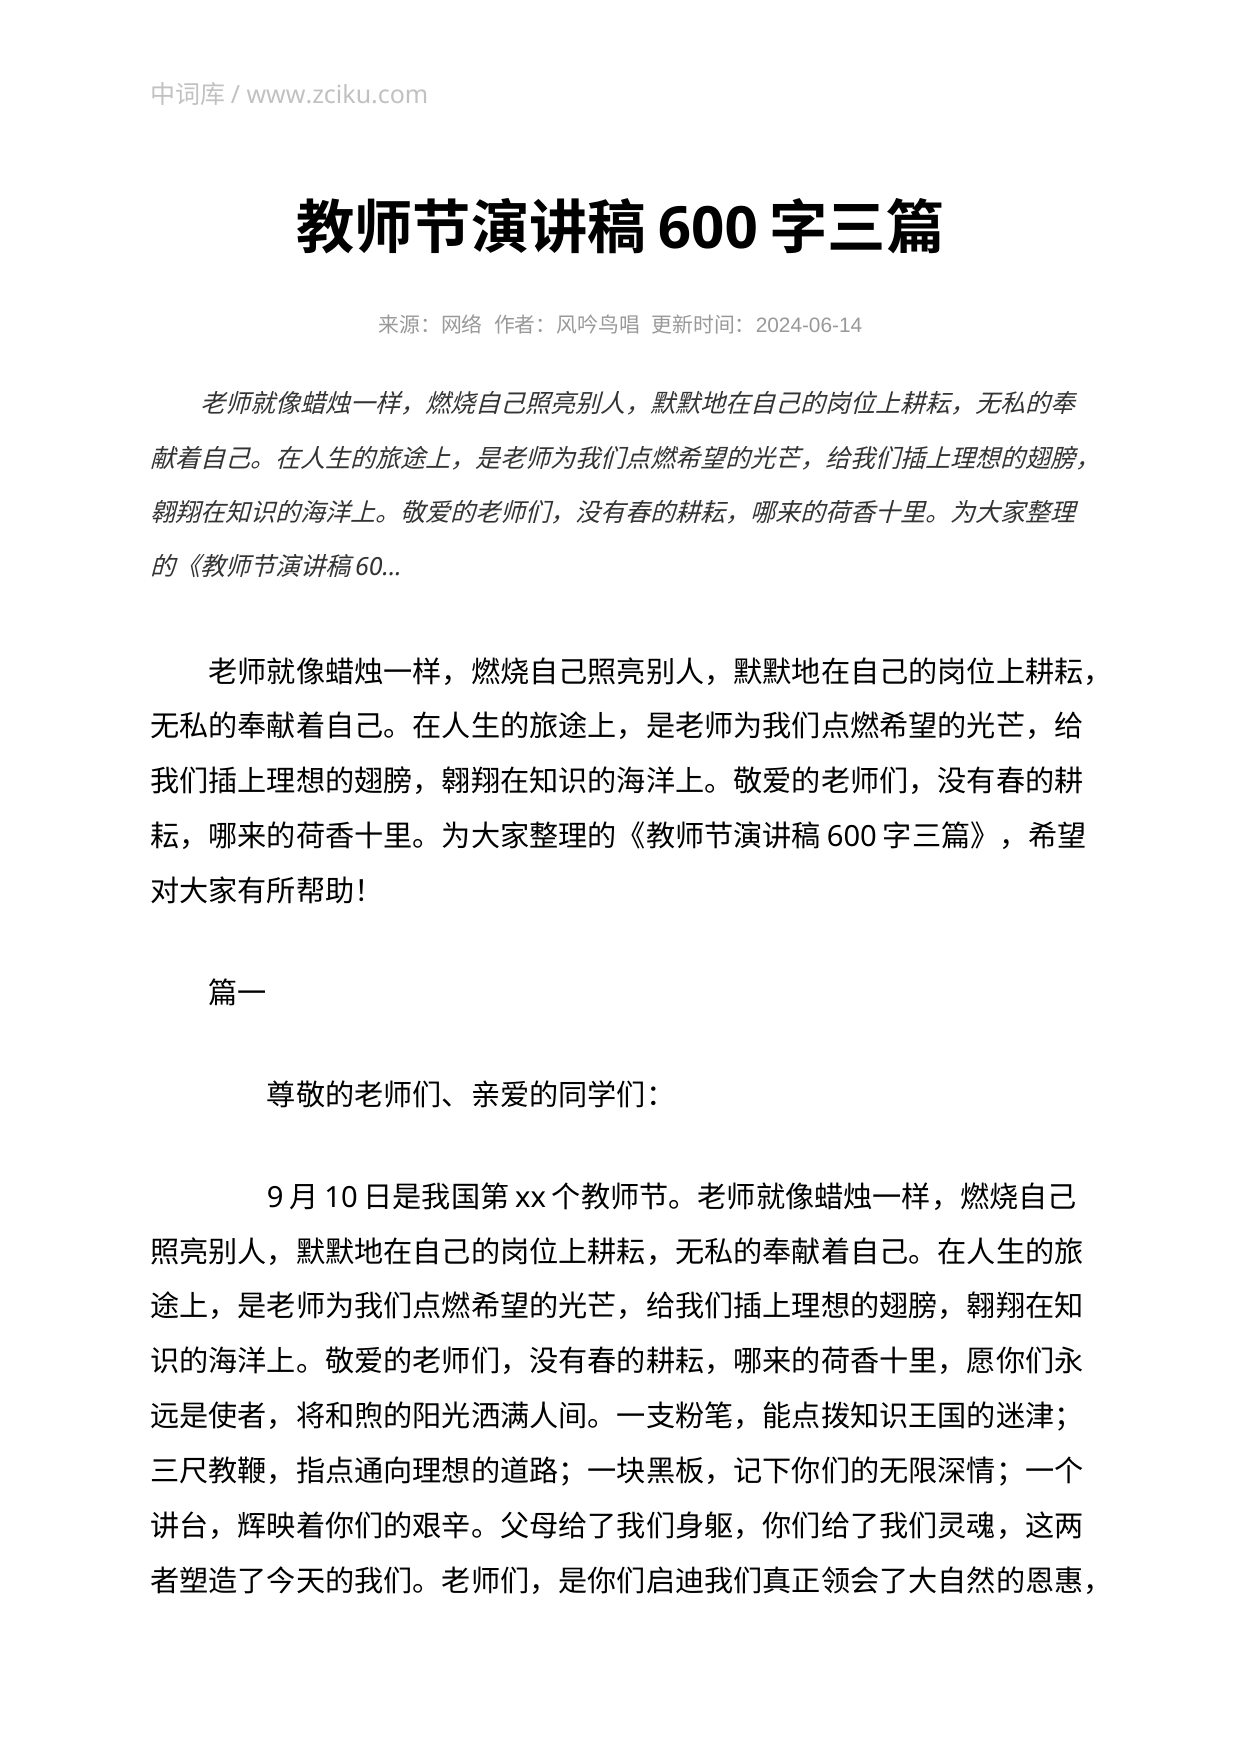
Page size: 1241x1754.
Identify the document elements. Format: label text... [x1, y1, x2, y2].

text 来源：网络 作者：风吟鸟唱 更新时间：2024-06-14 [150, 313, 1090, 337]
text 尊敬的老师们、亲爱的同学们： [150, 1071, 1090, 1114]
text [150, 1173, 1090, 1600]
text 老师就像蜡烛一样，燃烧自己照亮别人，默默地在自己的岗位上耕耘，无私的奉献着自己。在人生的旅途上，是老师为我们点燃希望的光芒，给我们插上理想的翅膀，翱翔在知识的海洋上。敬爱的老师们，没有春的耕耘，哪来的荷香十里。为大家整理的《教师节演讲稿60... [150, 384, 1090, 583]
subtitle 教师节演讲稿600字三篇 [150, 181, 1090, 266]
text 篇一 [150, 969, 1090, 1012]
text 老师就像蜡烛一样，燃烧自己照亮别人，默默地在自己的岗位上耕耘，无私的奉献着自己。在人生的旅途上，是老师为我们点燃希望的光芒，给我们插上理想的翅膀，翱翔在知识的海洋上。敬爱的老师们，没有春的耕耘，哪来的荷香十里。为大家整理的《教师节演讲稿600字三篇》，希望对大家有所帮助！ [150, 648, 1090, 910]
